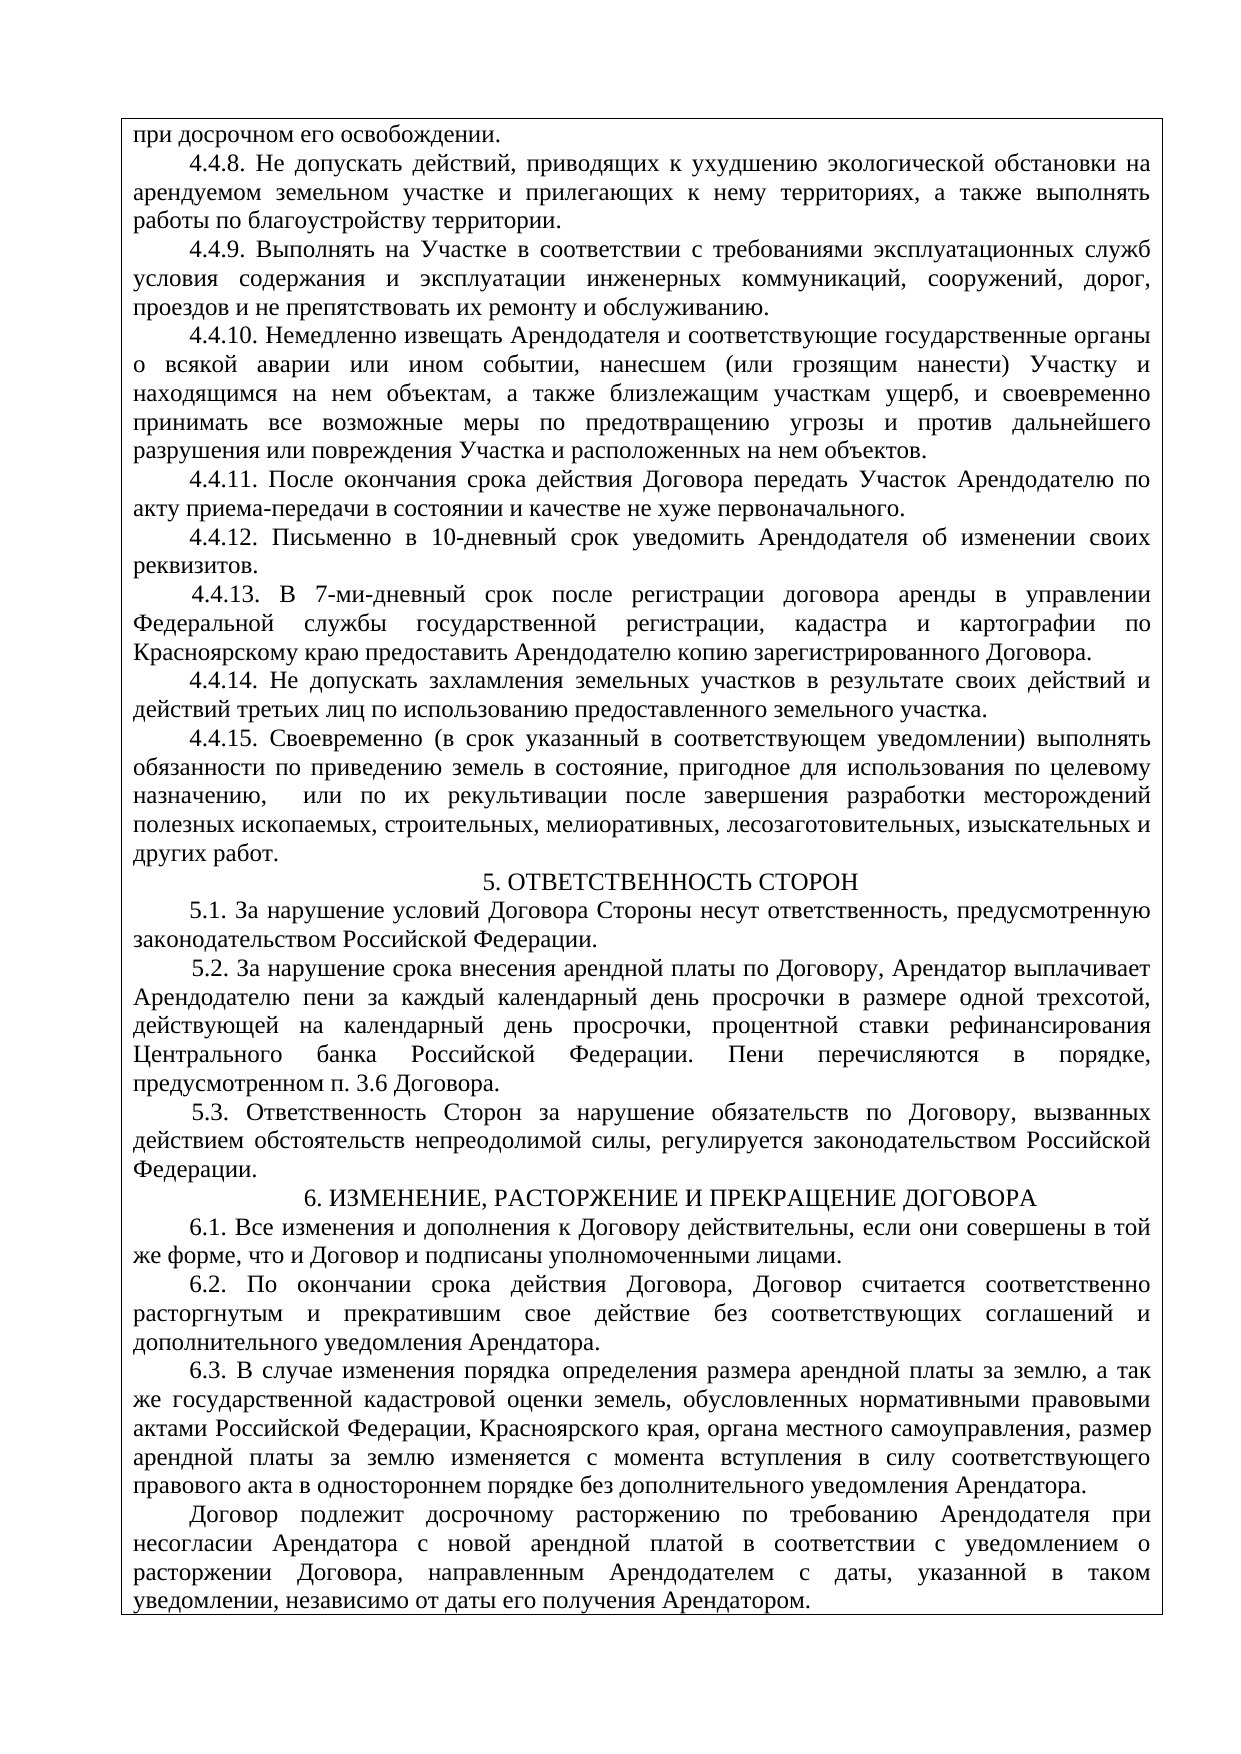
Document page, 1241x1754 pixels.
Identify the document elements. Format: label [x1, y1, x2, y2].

table_header [122, 119, 1162, 1614]
